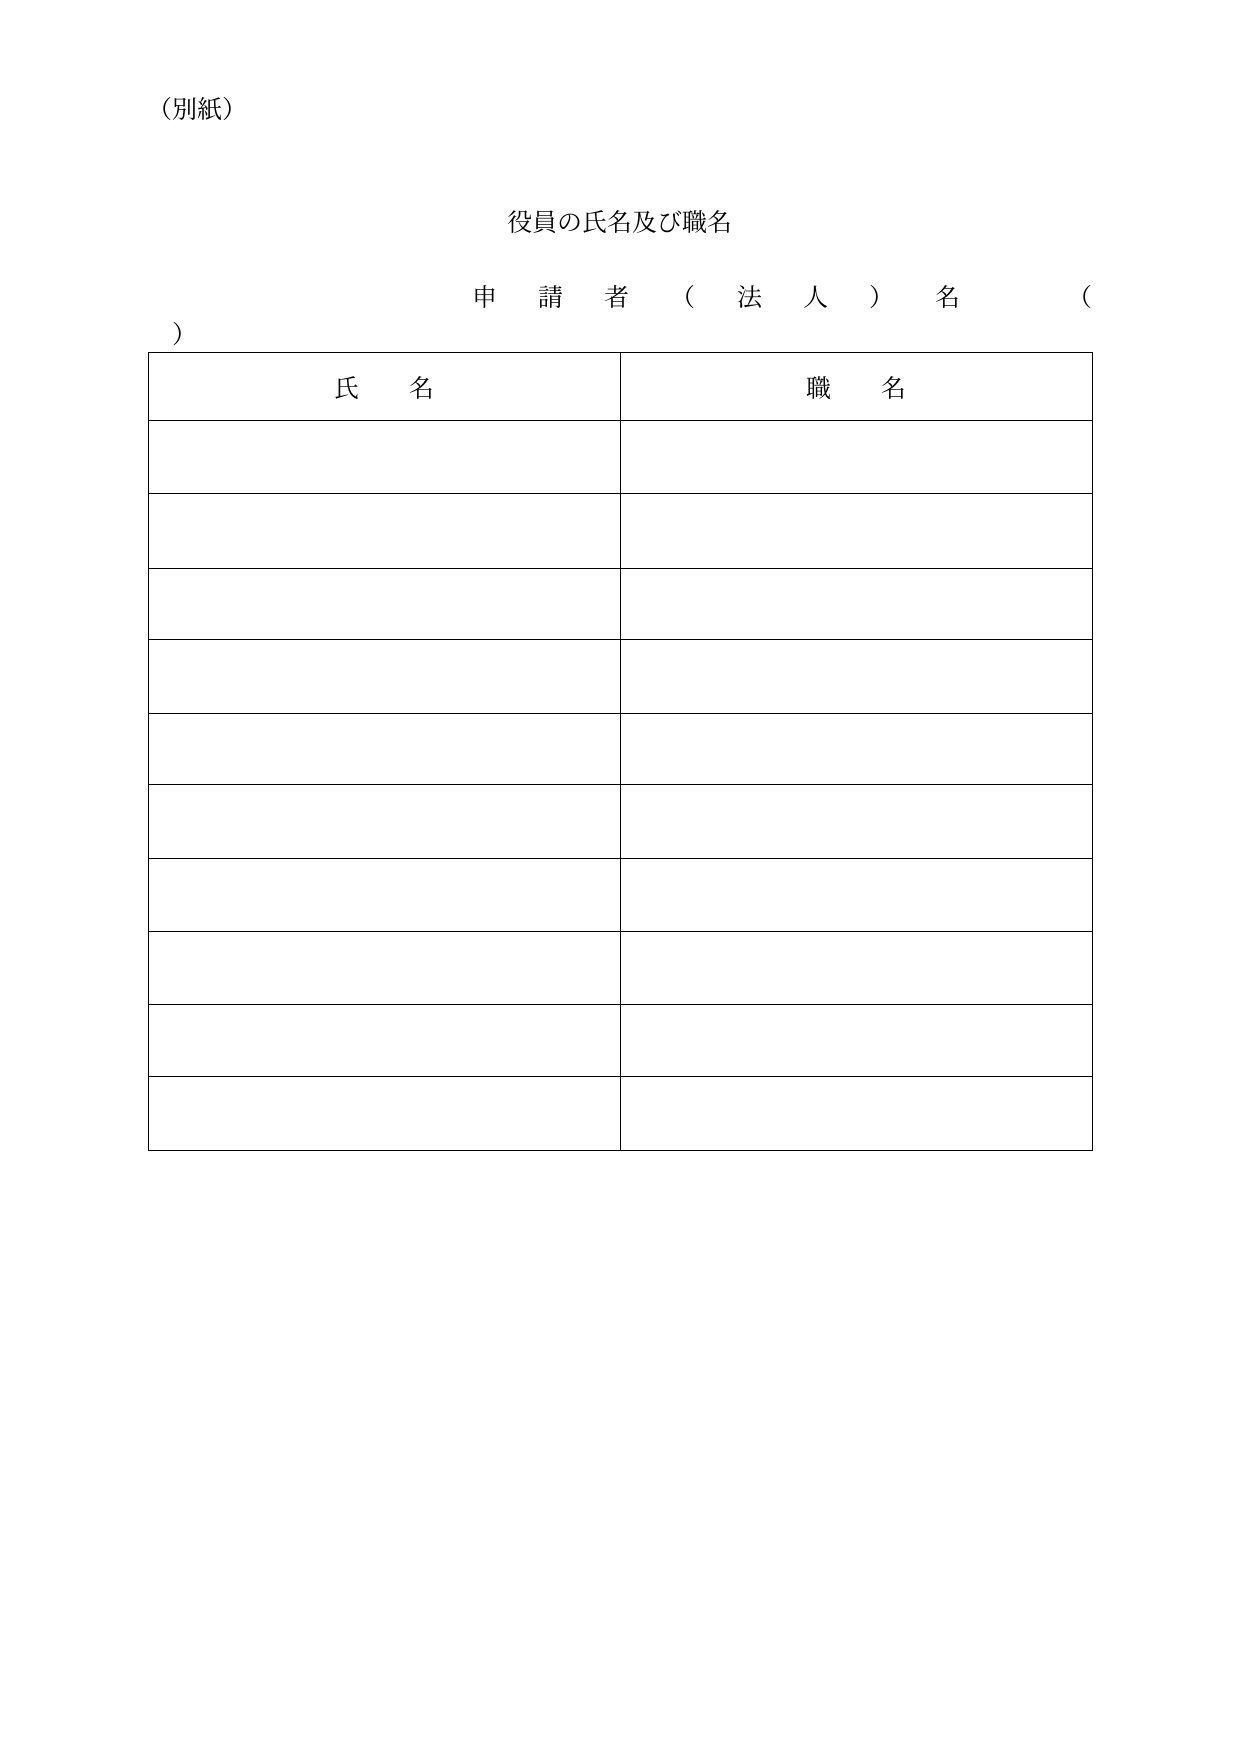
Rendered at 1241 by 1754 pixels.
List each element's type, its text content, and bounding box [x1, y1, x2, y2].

table_cell [149, 714, 620, 784]
table_cell [149, 421, 620, 493]
table_cell [149, 859, 620, 931]
table_cell [149, 569, 620, 639]
table_cell [149, 494, 620, 568]
table_cell [621, 1005, 1092, 1076]
table_cell [149, 1005, 620, 1076]
text 申請者（法人）名 （ ） [148, 277, 1092, 352]
table_cell [621, 569, 1092, 639]
table_cell [621, 714, 1092, 784]
text 役員の氏名及び職名 [148, 202, 1092, 239]
table_cell [621, 640, 1092, 712]
table_cell [149, 640, 620, 712]
table_cell [621, 421, 1092, 493]
table_cell [621, 932, 1092, 1004]
table_header 職 名 [621, 353, 1092, 420]
table_cell [621, 1077, 1092, 1149]
table_header 氏 名 [149, 353, 620, 420]
text （別紙） [148, 89, 1092, 127]
table_cell [149, 932, 620, 1004]
table_cell [149, 785, 620, 858]
table_cell [621, 859, 1092, 931]
table_cell [621, 494, 1092, 568]
table_cell [621, 785, 1092, 858]
table_cell [149, 1077, 620, 1149]
